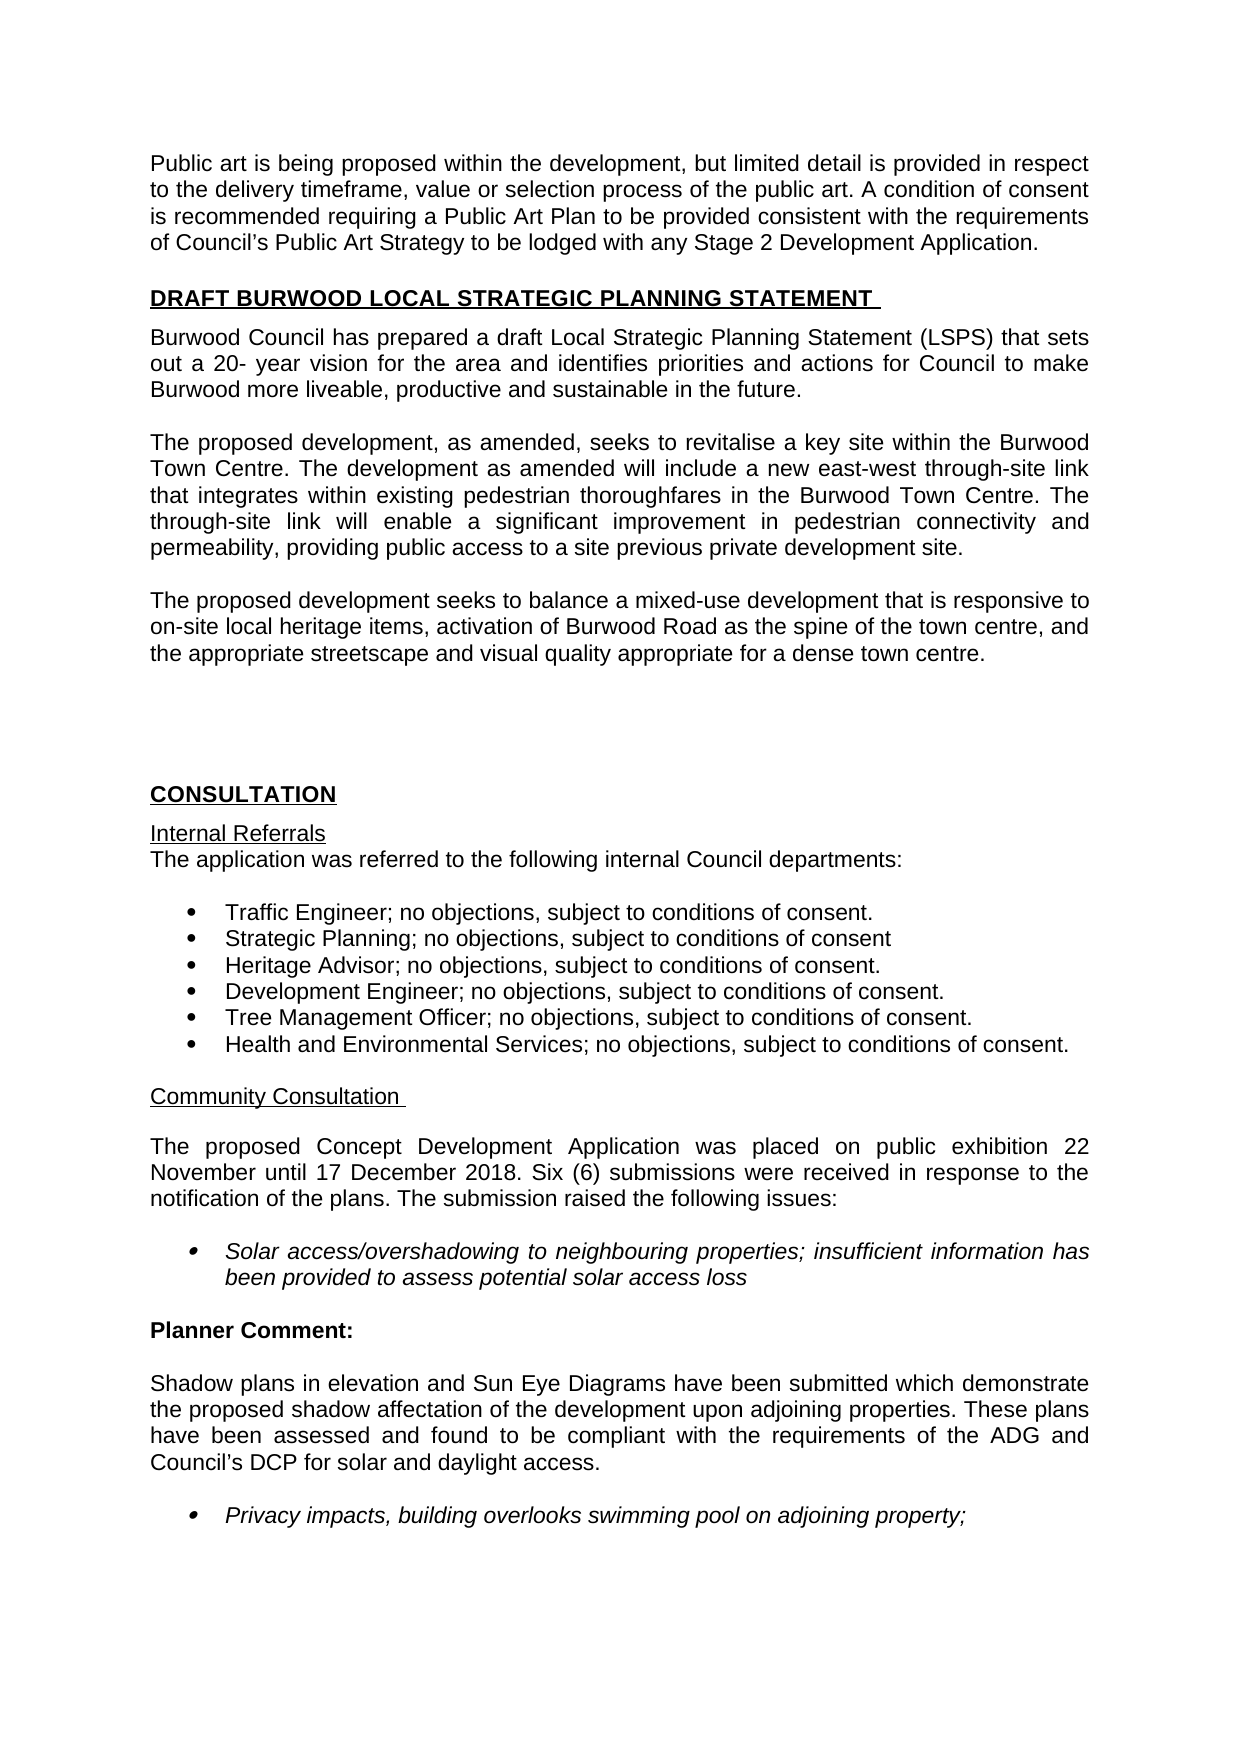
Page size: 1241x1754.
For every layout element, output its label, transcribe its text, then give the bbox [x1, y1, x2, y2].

subtitle DRAFT Burwood LOCAL STRATEGIC PLANNING STATEMENT [150, 282, 1090, 311]
text The proposed Concept Development Application was placed on public exhibition 22 November until 17 December 2018. Six (6) submissions were received in response to the notification of the plans. The submission raised the following issues: [150, 1133, 1090, 1212]
list Health and Environmental Services; no objections, subject to conditions of consent. [187, 1031, 1090, 1057]
text Shadow plans in elevation and Sun Eye Diagrams have been submitted which demonstrate the proposed shadow affectation of the development upon adjoining properties. These plans have been assessed and found to be compliant with the requirements of the ADG and Council’s DCP for solar and daylight access. [150, 1370, 1090, 1475]
text Public art is being proposed within the development, but limited detail is provided in respect to the delivery timeframe, value or selection process of the public art. A condition of consent is recommended requiring a Public Art Plan to be provided consistent with the requirements of Council’s Public Art Strategy to be lodged with any Stage 2 Development Application. [150, 150, 1090, 255]
text The proposed development, as amended, seeks to revitalise a key site within the Burwood Town Centre. The development as amended will include a new east-west through-site link that integrates within existing pedestrian thoroughfares in the Burwood Town Centre. The through-site link will enable a significant improvement in pedestrian connectivity and permeability, providing public access to a site previous private development site. [150, 429, 1090, 561]
list Traffic Engineer; no objections, subject to conditions of consent. [187, 899, 1090, 925]
subtitle CONSULTATION [150, 778, 1090, 807]
list Privacy impacts, building overlooks swimming pool on adjoining property; [187, 1502, 1090, 1528]
list Solar access/overshadowing to neighbouring properties; insufficient information has been provided to assess potential solar access loss [187, 1238, 1090, 1291]
list Tree Management Officer; no objections, subject to conditions of consent. [187, 1004, 1090, 1031]
list Heritage Advisor; no objections, subject to conditions of consent. [187, 952, 1090, 978]
list Development Engineer; no objections, subject to conditions of consent. [187, 978, 1090, 1004]
text Community Consultation [150, 1083, 1090, 1110]
text The application was referred to the following internal Council departments: [150, 846, 1090, 872]
list Strategic Planning; no objections, subject to conditions of consent [187, 925, 1090, 952]
text The proposed development seeks to balance a mixed-use development that is responsive to on-site local heritage items, activation of Burwood Road as the spine of the town centre, and the appropriate streetscape and visual quality appropriate for a dense town centre. [150, 587, 1090, 666]
text Burwood Council has prepared a draft Local Strategic Planning Statement (LSPS) that sets out a 20- year vision for the area and identifies priorities and actions for Council to make Burwood more liveable, productive and sustainable in the future. [150, 323, 1090, 402]
text Planner Comment: [150, 1317, 1090, 1343]
text Internal Referrals [150, 820, 1090, 846]
